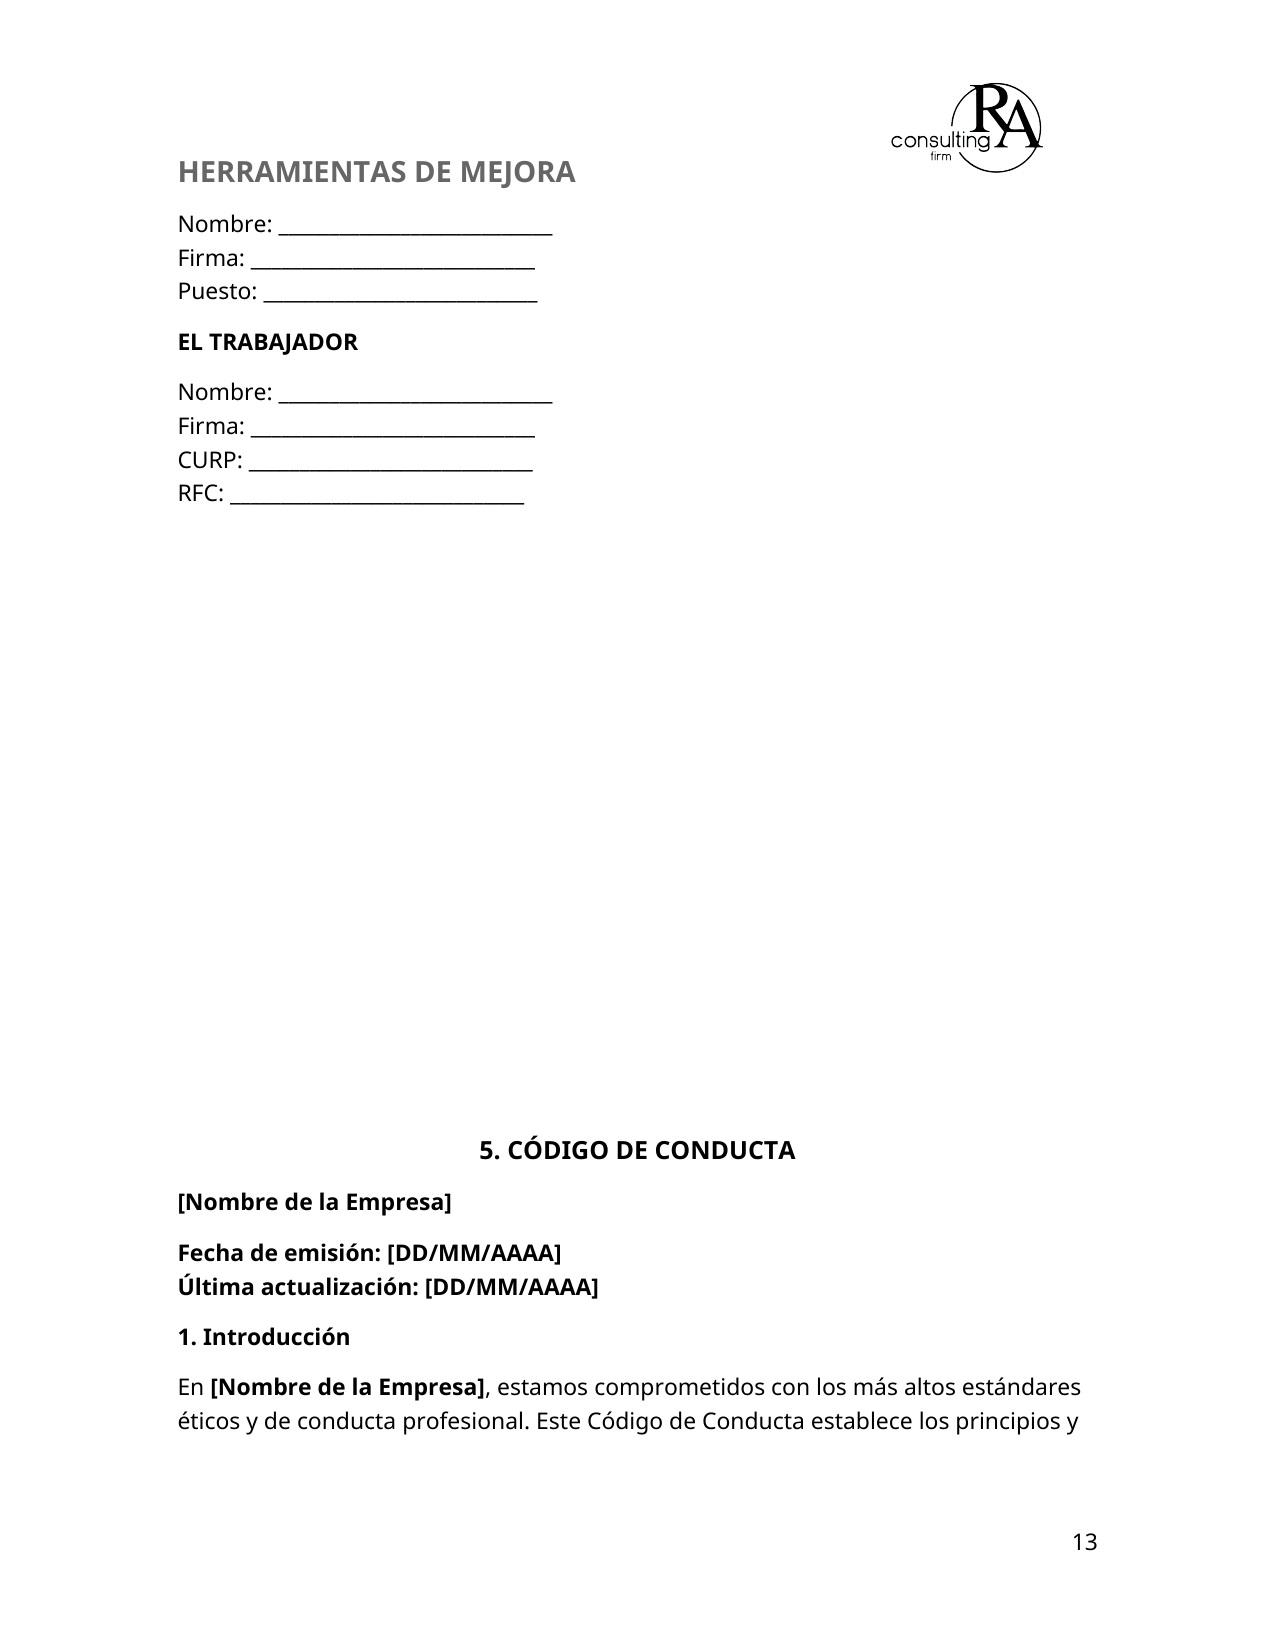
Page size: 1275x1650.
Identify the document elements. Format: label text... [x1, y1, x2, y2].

text 5. CÓDIGO DE CONDUCTA [177, 1133, 1098, 1167]
text Nombre: ___________________________ Firma: ____________________________ CURP: ____________________________ RFC: _____________________________ [177, 376, 1098, 509]
text Fecha de emisión: [DD/MM/AAAA] Última actualización: [DD/MM/AAAA] [177, 1237, 1098, 1302]
text Nombre: ___________________________ Firma: ____________________________ Puesto: ___________________________ [177, 208, 1098, 307]
text EL TRABAJADOR [177, 326, 1098, 357]
picture [879, 73, 1054, 183]
text [Nombre de la Empresa] [177, 1186, 1098, 1217]
text 1. Introducción [177, 1321, 1098, 1352]
